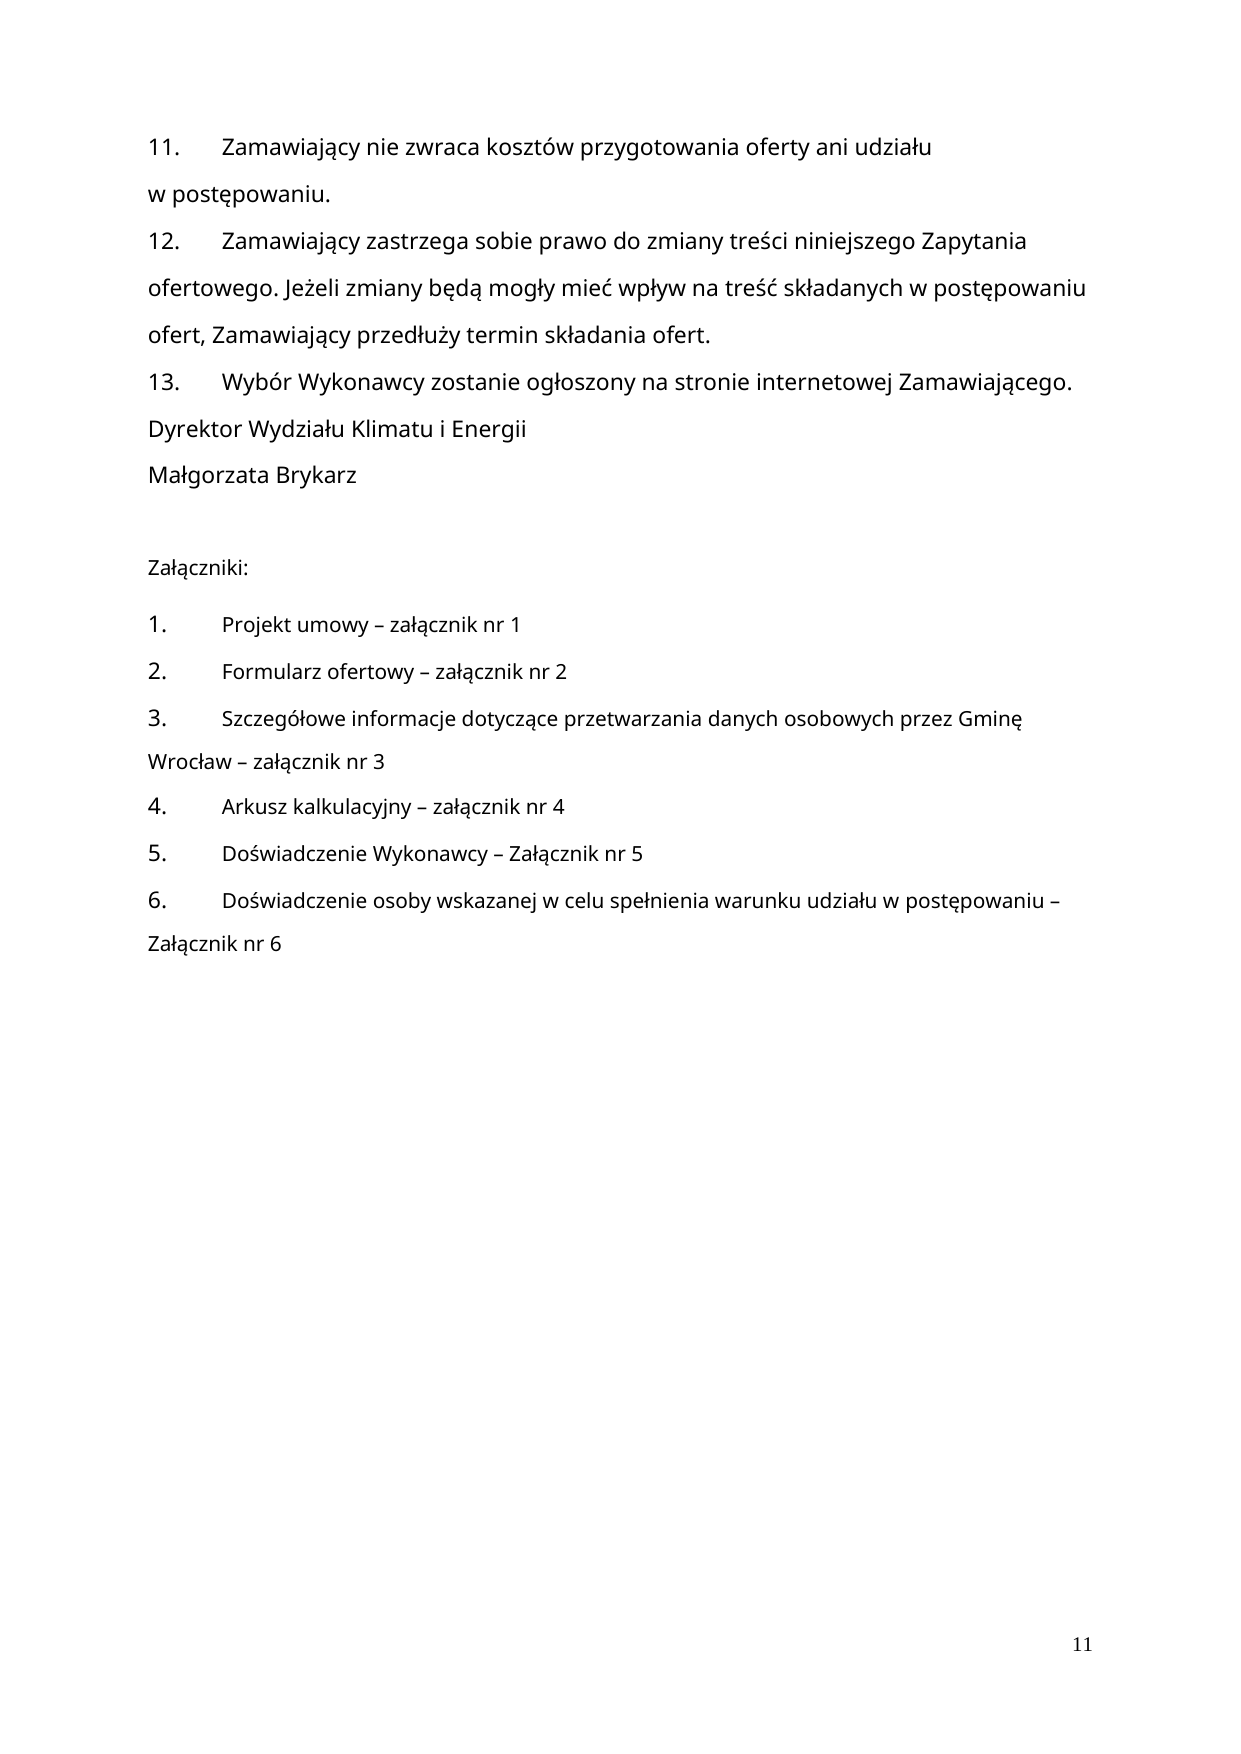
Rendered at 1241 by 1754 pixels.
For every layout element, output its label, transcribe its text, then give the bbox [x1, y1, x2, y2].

list Zamawiający nie zwraca kosztów przygotowania oferty ani udziału w postępowaniu. [148, 131, 1092, 209]
list Projekt umowy – załącznik nr 1 [148, 608, 1092, 639]
list Formularz ofertowy – załącznik nr 2 [148, 655, 1092, 686]
list Doświadczenie osoby wskazanej w celu spełnienia warunku udziału w postępowaniu – Załącznik nr 6 [148, 884, 1092, 958]
text Dyrektor Wydziału Klimatu i Energii [148, 413, 1092, 444]
list Wybór Wykonawcy zostanie ogłoszony na stronie internetowej Zamawiającego. [148, 366, 1092, 397]
list Arkusz kalkulacyjny – załącznik nr 4 [148, 790, 1092, 821]
text Małgorzata Brykarz [148, 459, 1092, 491]
text Załączniki: [148, 553, 1092, 582]
list Szczegółowe informacje dotyczące przetwarzania danych osobowych przez Gminę Wrocław – załącznik nr 3 [148, 702, 1092, 776]
list Zamawiający zastrzega sobie prawo do zmiany treści niniejszego Zapytania ofertowego. Jeżeli zmiany będą mogły mieć wpływ na treść składanych w postępowaniu ofert, Zamawiający przedłuży termin składania ofert. [148, 225, 1092, 350]
list Doświadczenie Wykonawcy – Załącznik nr 5 [148, 837, 1092, 868]
